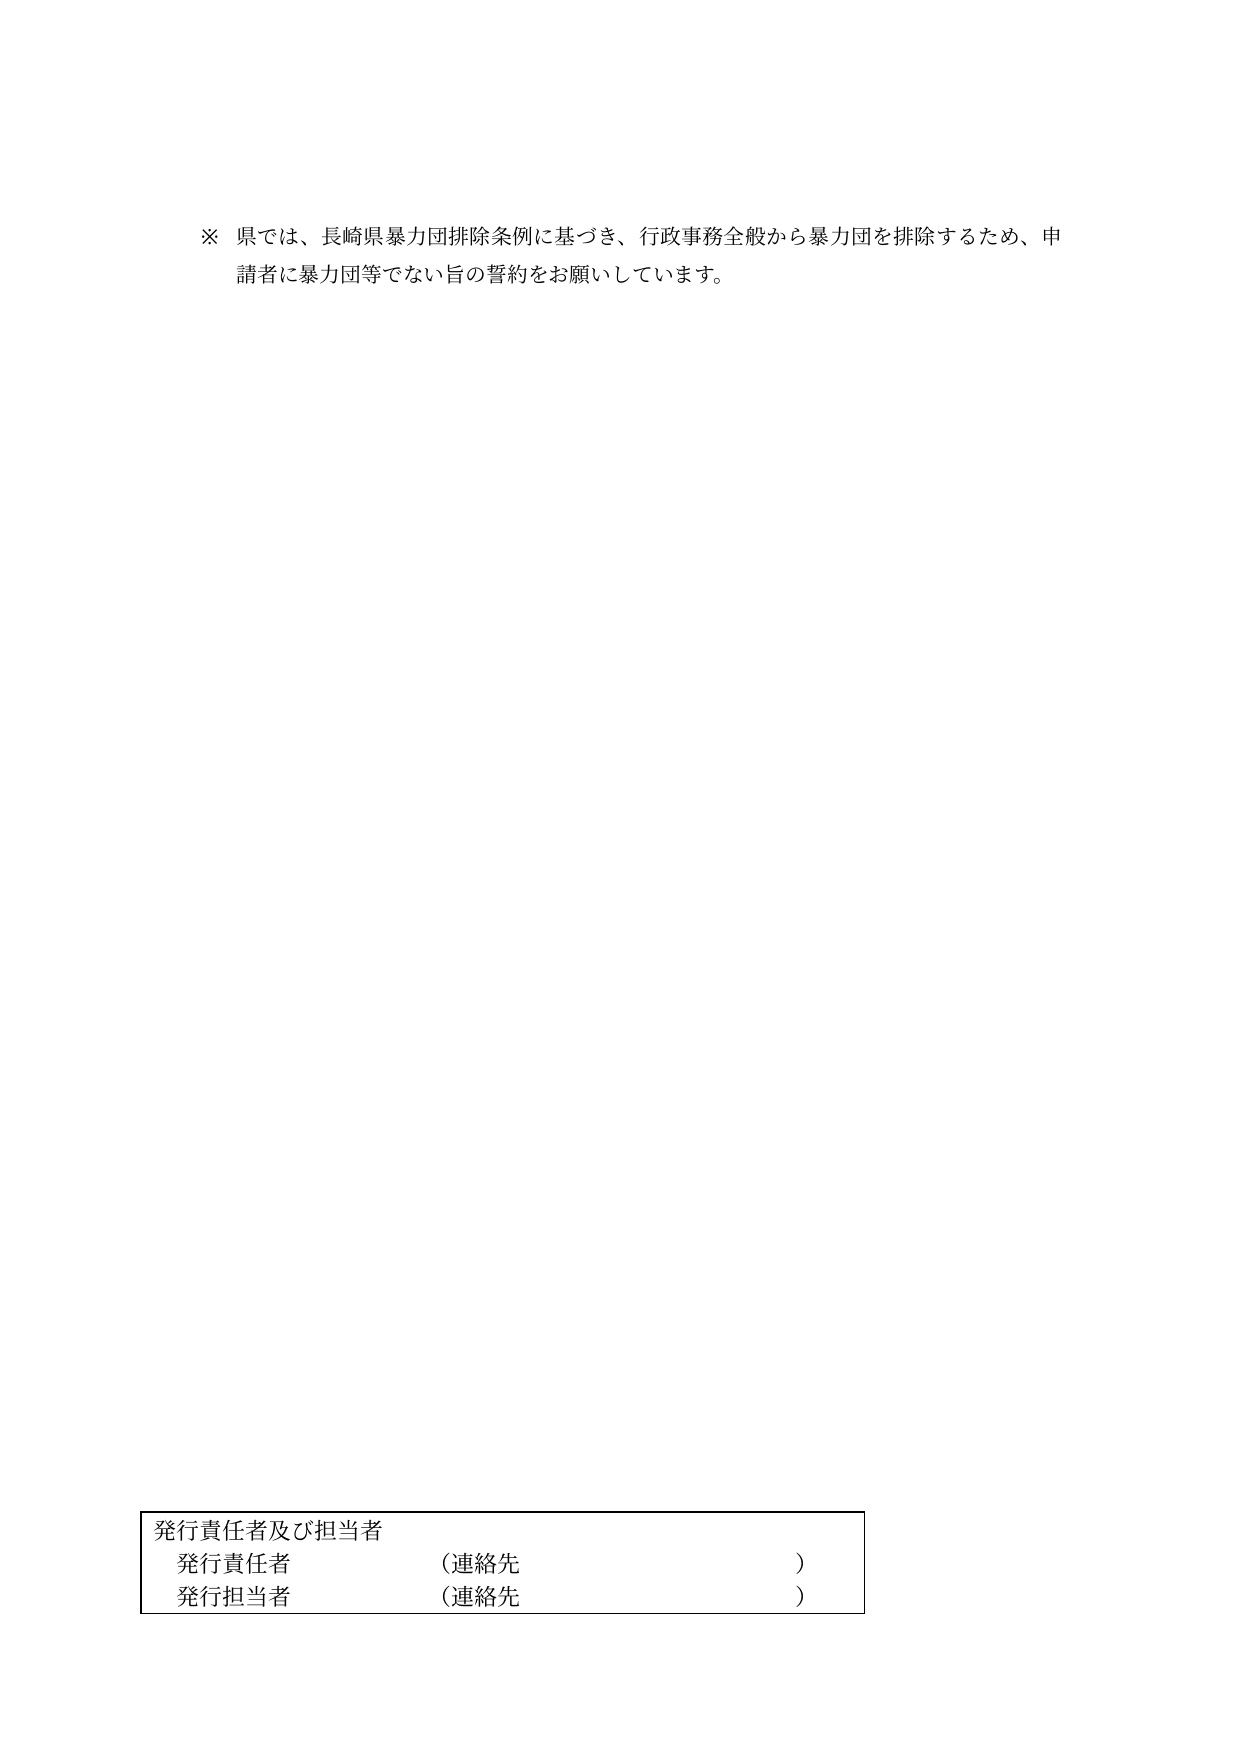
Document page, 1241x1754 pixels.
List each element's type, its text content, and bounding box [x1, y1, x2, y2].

list 県では、長崎県暴力団排除条例に基づき、行政事務全般から暴力団を排除するため、申請者に暴力団等でない旨の誓約をお願いしています。 [201, 217, 1063, 292]
